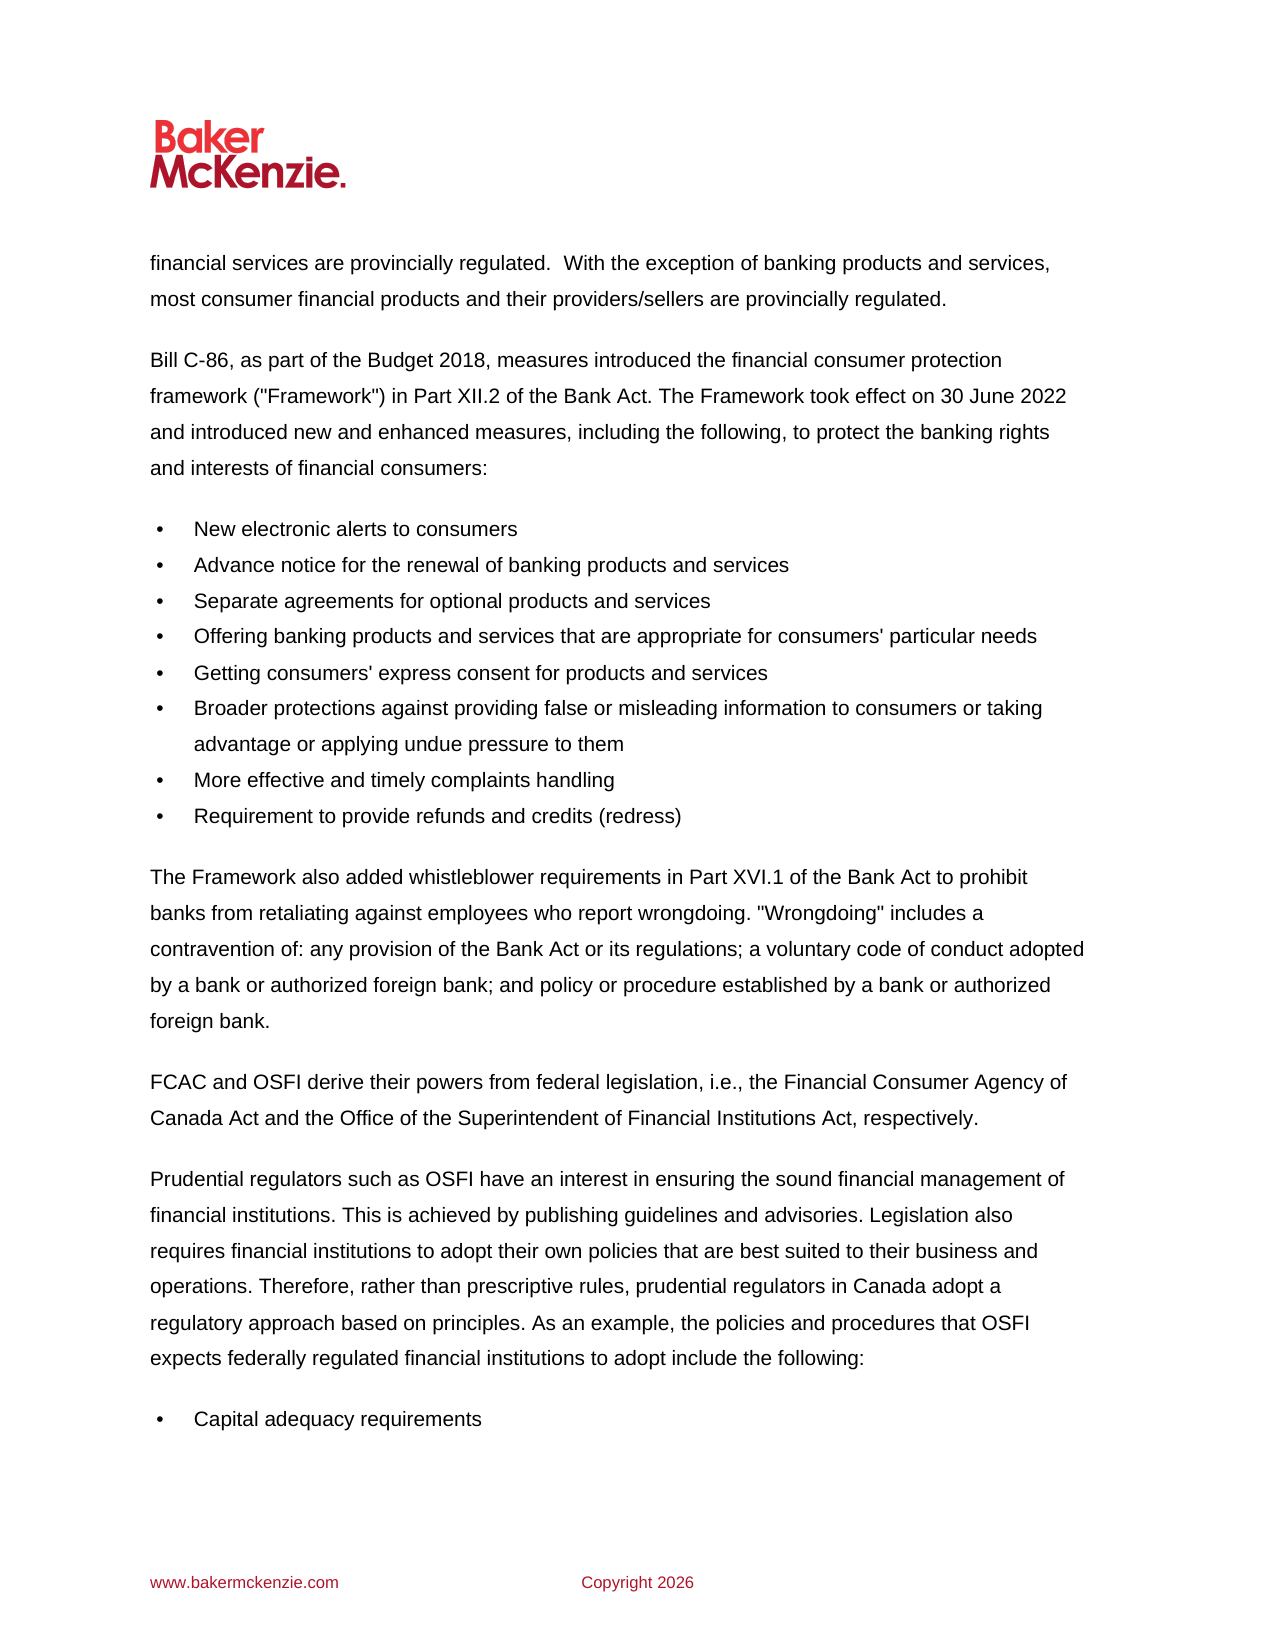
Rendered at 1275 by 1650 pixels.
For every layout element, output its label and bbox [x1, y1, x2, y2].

picture [150, 120, 346, 189]
